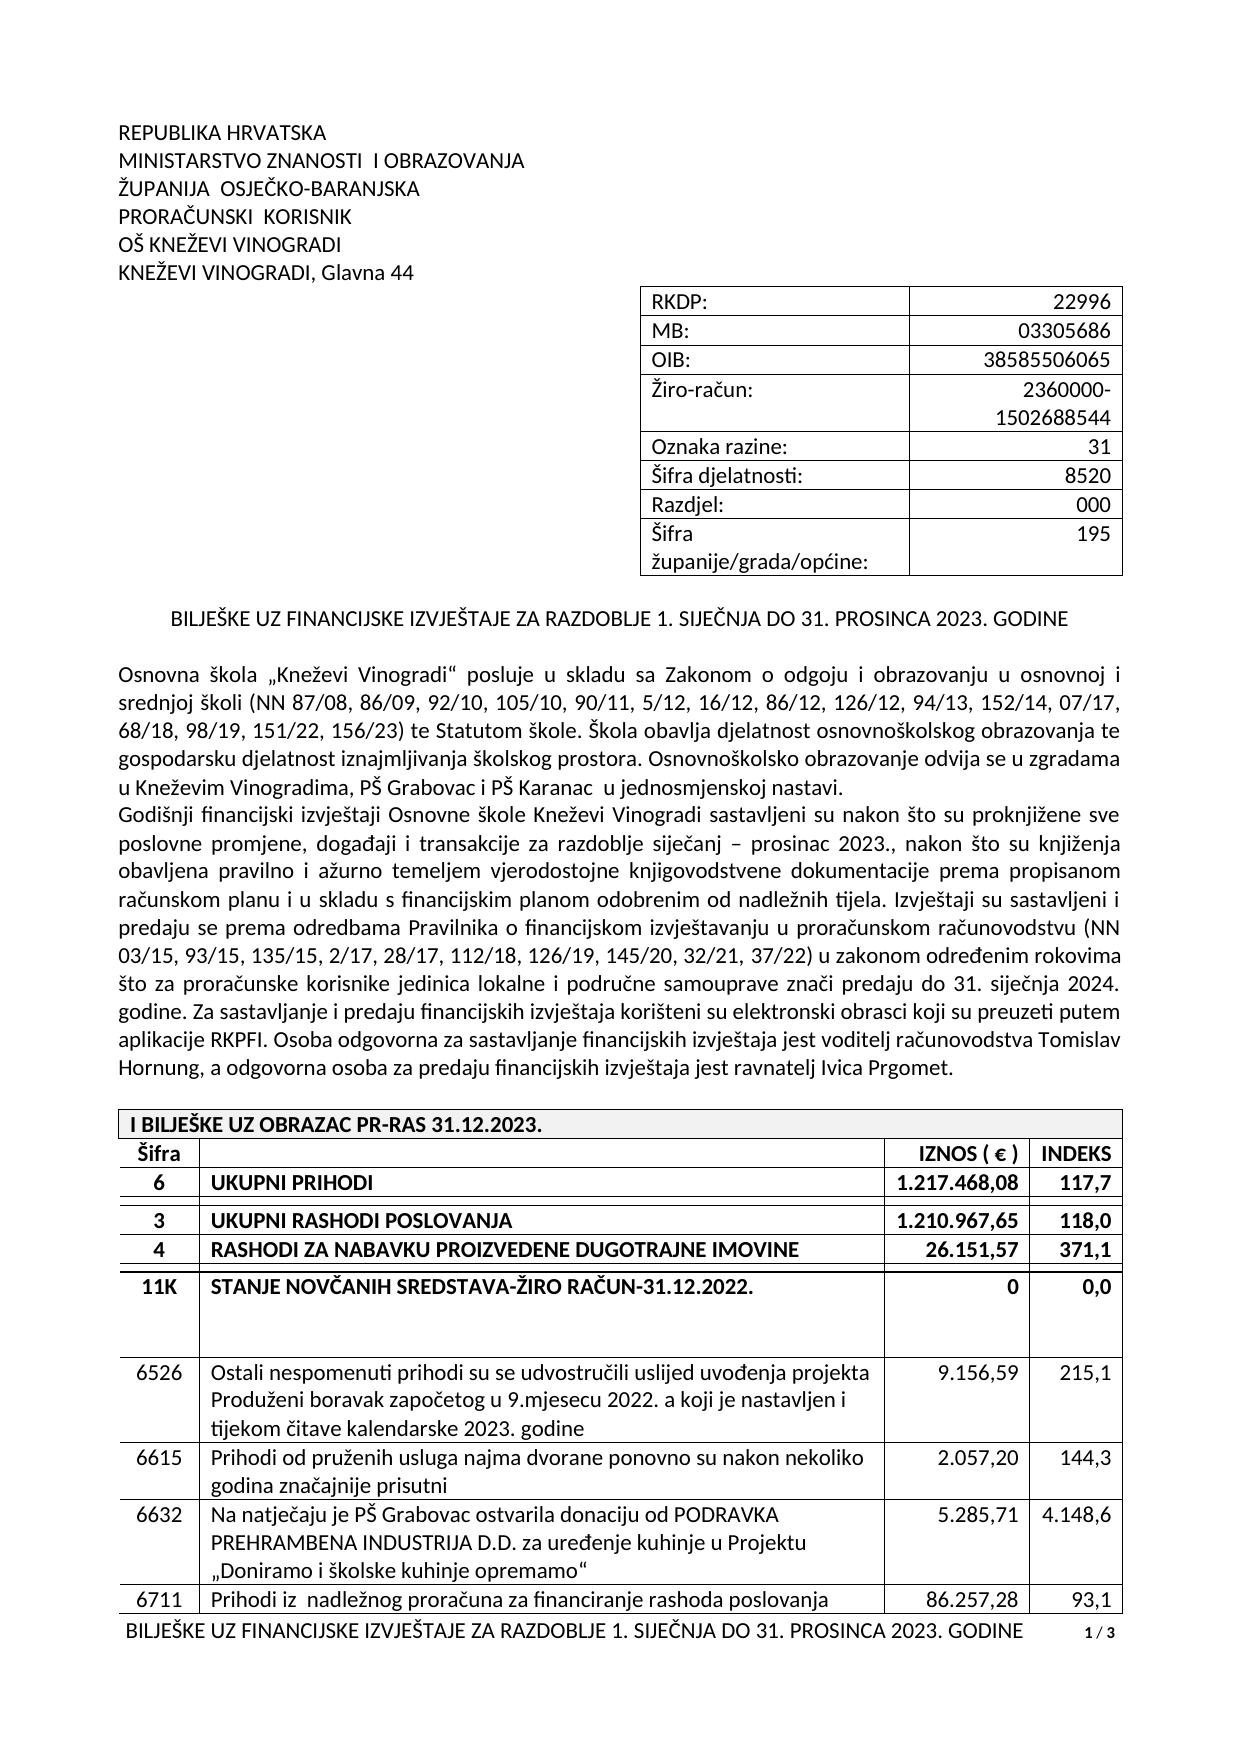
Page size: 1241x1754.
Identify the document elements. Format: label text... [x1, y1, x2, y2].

table_cell 5.285,71 [885, 1500, 1029, 1584]
table_cell 93,1 [1030, 1585, 1122, 1613]
table_cell 195 [910, 519, 1122, 575]
table_cell [200, 1139, 884, 1167]
table_cell Na natječaju je PŠ Grabovac ostvarila donaciju od PODRAVKA PREHRAMBENA INDUSTRIJA D.D. za uređenje kuhinje u Projektu „Doniramo i školske kuhinje opremamo“ [200, 1500, 884, 1584]
table_cell Oznaka razine: [641, 432, 909, 460]
table_cell [119, 1197, 199, 1205]
table_cell RASHODI ZA NABAVKU PROIZVEDENE DUGOTRAJNE IMOVINE [200, 1235, 884, 1263]
table_cell 371,1 [1030, 1235, 1122, 1263]
table_cell MB: [641, 316, 909, 344]
table_cell Šifra [119, 1139, 199, 1167]
table_cell Žiro-račun: [641, 375, 909, 431]
table_cell 6 [119, 1168, 199, 1196]
table_cell [200, 1197, 884, 1205]
table_cell Razdjel: [641, 490, 909, 518]
table_cell 117,7 [1030, 1168, 1122, 1196]
table_cell 6632 [119, 1500, 199, 1584]
table_cell 4.148,6 [1030, 1500, 1122, 1584]
table_cell 6711 [119, 1585, 199, 1613]
table_cell [885, 1264, 1029, 1271]
table_cell [885, 1197, 1029, 1205]
table_header RKDP: [641, 287, 909, 315]
table_cell 2360000-1502688544 [910, 375, 1122, 431]
table_cell 11K [119, 1272, 199, 1357]
table_cell [1030, 1197, 1122, 1205]
table_cell 215,1 [1030, 1358, 1122, 1442]
table_cell UKUPNI RASHODI POSLOVANJA [200, 1206, 884, 1234]
text MINISTARSTVO ZNANOSTI I OBRAZOVANJA [118, 146, 1122, 174]
table_cell 0 [885, 1273, 1029, 1357]
text KNEŽEVI VINOGRADI, Glavna 44 [118, 258, 1122, 286]
table_cell 6526 [119, 1358, 199, 1442]
table_cell UKUPNI PRIHODI [200, 1168, 884, 1196]
table_cell Ostali nespomenuti prihodi su se udvostručili uslijed uvođenja projekta Produženi boravak započetog u 9.mjesecu 2022. a koji je nastavljen i tijekom čitave kalendarske 2023. godine [200, 1358, 884, 1442]
table_cell 03305686 [910, 316, 1122, 344]
table_cell 3 [119, 1206, 199, 1234]
table_cell Šifra županije/grada/općine: [641, 519, 909, 575]
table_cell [200, 1585, 884, 1613]
table_cell 118,0 [1030, 1206, 1122, 1234]
table_cell 86.257,28 [885, 1585, 1029, 1613]
table_cell 4 [119, 1235, 199, 1263]
table_cell STANJE NOVČANIH SREDSTAVA-ŽIRO RAČUN-31.12.2022. [200, 1273, 884, 1357]
table_cell Šifra djelatnosti: [641, 461, 909, 489]
table_cell 144,3 [1030, 1443, 1122, 1499]
table_cell INDEKS [1030, 1139, 1122, 1167]
table_header I BILJEŠKE UZ OBRAZAC PR-RAS 31.12.2023. [119, 1110, 1122, 1138]
table_cell 1.210.967,65 [885, 1206, 1029, 1234]
table_cell 9.156,59 [885, 1358, 1029, 1442]
table_header 22996 [910, 287, 1122, 315]
text PRORAČUNSKI KORISNIK [118, 202, 1122, 230]
table_cell 1.217.468,08 [885, 1168, 1029, 1196]
table_cell 26.151,57 [885, 1235, 1029, 1263]
table_cell OIB: [641, 346, 909, 374]
table_cell 38585506065 [910, 346, 1122, 374]
table_cell 31 [910, 432, 1122, 460]
text Osnovna škola „Kneževi Vinogradi“ posluje u skladu sa Zakonom o odgoju i obrazovanju u osnovnoj i srednjoj školi (NN 87/08, 86/09, 92/10, 105/10, 90/11, 5/12, 16/12, 86/12, 126/12, 94/13, 152/14, 07/17, 68/18, 98/19, 151/22, 156/23) te Statutom škole. Škola obavlja djelatnost osnovnoškolskog obrazovanja te gospodarsku djelatnost iznajmljivanja školskog prostora. Osnovnoškolsko obrazovanje odvija se u zgradama u Kneževim Vinogradima, PŠ Grabovac i PŠ Karanac u jednosmjenskoj nastavi. [118, 661, 1122, 801]
table_cell [1030, 1264, 1122, 1271]
table_cell [119, 1264, 199, 1271]
text REPUBLIKA HRVATSKA [118, 118, 1122, 146]
text ŽUPANIJA OSJEČKO-BARANJSKA [118, 174, 1122, 202]
table_cell [200, 1264, 884, 1271]
table_cell Prihodi od pruženih usluga najma dvorane ponovno su nakon nekoliko godina značajnije prisutni [200, 1443, 884, 1499]
text OŠ KNEŽEVI VINOGRADI [118, 230, 1122, 258]
table_cell 6615 [119, 1443, 199, 1499]
table_cell 000 [910, 490, 1122, 518]
table_cell 8520 [910, 461, 1122, 489]
table_cell 2.057,20 [885, 1443, 1029, 1499]
table_cell IZNOS ( € ) [885, 1139, 1029, 1167]
text Godišnji financijski izvještaji Osnovne škole Kneževi Vinogradi sastavljeni su nakon što su proknjižene sve poslovne promjene, događaji i transakcije za razdoblje siječanj – prosinac 2023., nakon što su knjiženja obavljena pravilno i ažurno temeljem vjerodostojne knjigovodstvene dokumentacije prema propisanom računskom planu i u skladu s financijskim planom odobrenim od nadležnih tijela. Izvještaji su sastavljeni i predaju se prema odredbama Pravilnika o financijskom izvještavanju u proračunskom računovodstvu (NN 03/15, 93/15, 135/15, 2/17, 28/17, 112/18, 126/19, 145/20, 32/21, 37/22) u zakonom određenim rokovima što za proračunske korisnike jedinica lokalne i područne samouprave znači predaju do 31. siječnja 2024. godine. Za sastavljanje i predaju financijskih izvještaja korišteni su elektronski obrasci koji su preuzeti putem aplikacije RKPFI. Osoba odgovorna za sastavljanje financijskih izvještaja jest voditelj računovodstva Tomislav Hornung, a odgovorna osoba za predaju financijskih izvještaja jest ravnatelj Ivica Prgomet. [118, 801, 1122, 1081]
table_cell 0,0 [1030, 1273, 1122, 1357]
